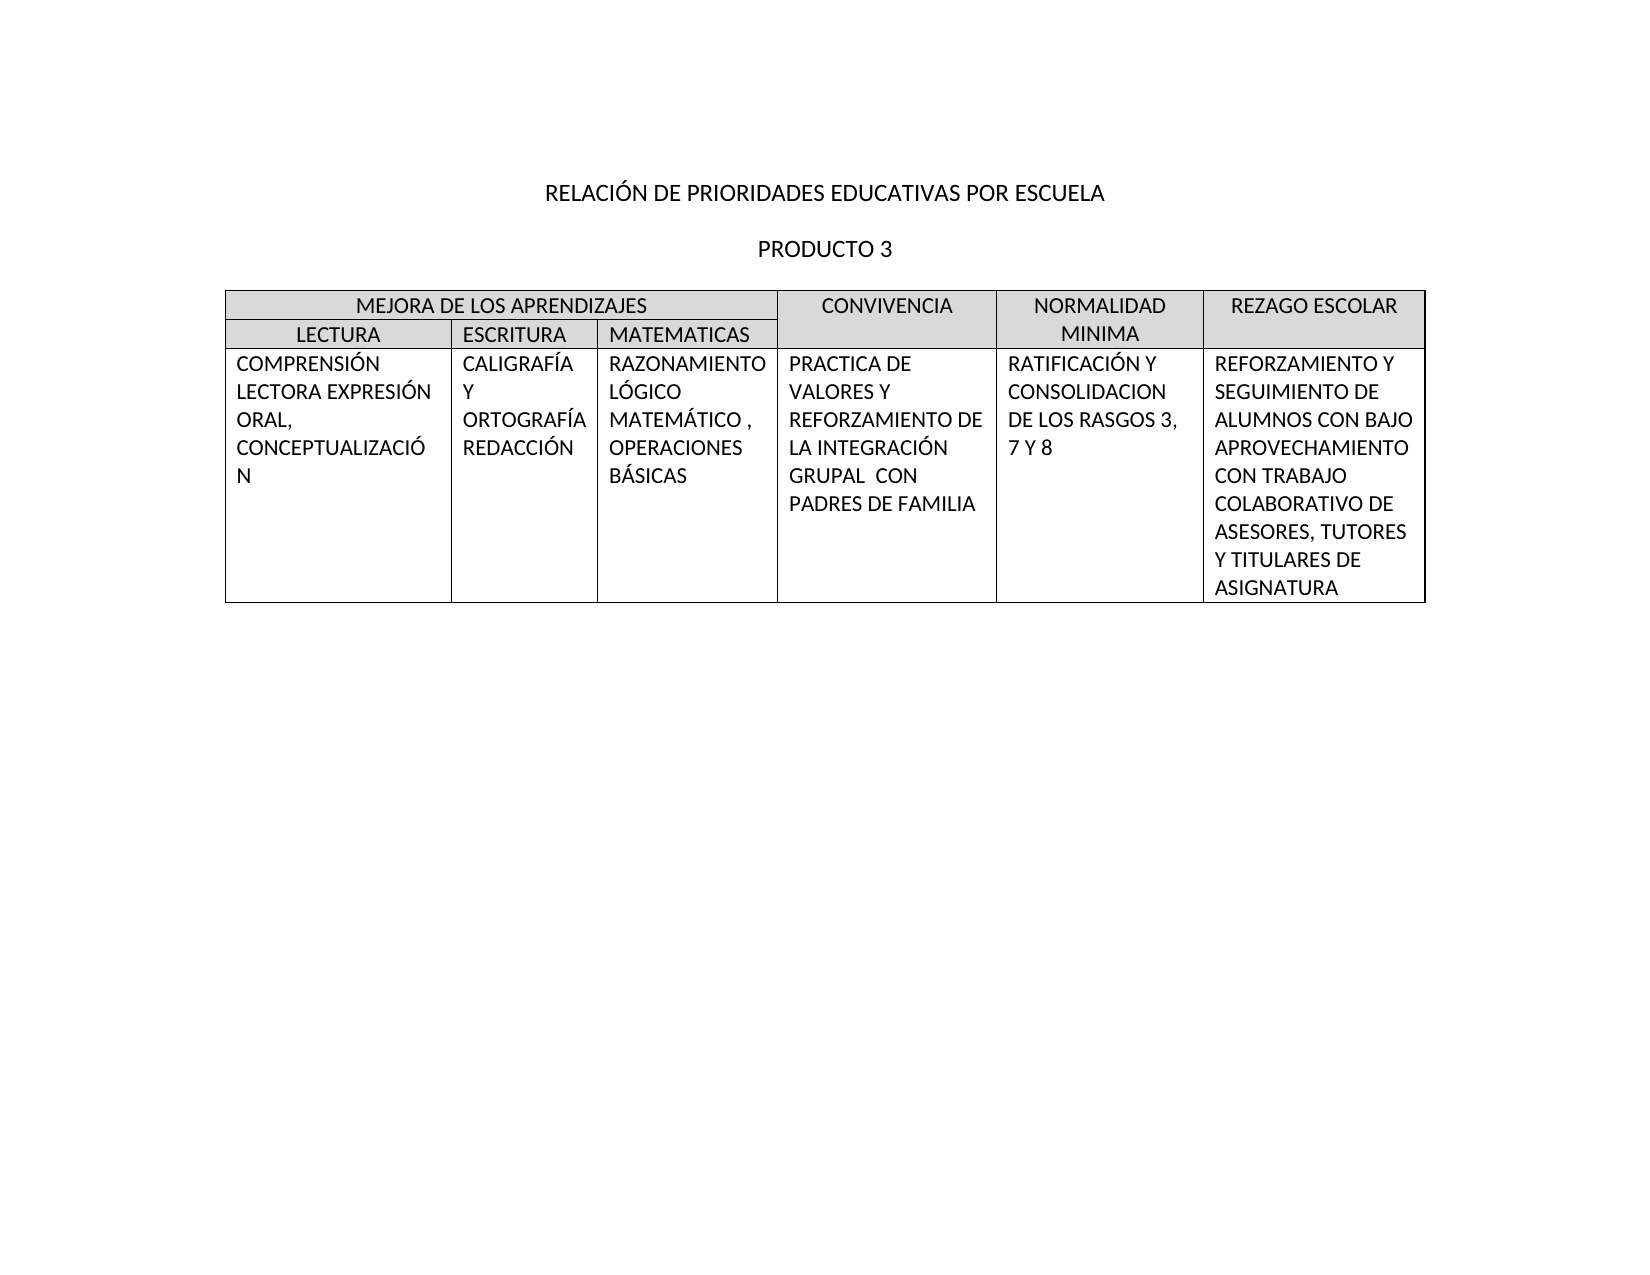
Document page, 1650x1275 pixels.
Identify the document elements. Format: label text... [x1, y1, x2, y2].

table_cell REFORZAMIENTO Y SEGUIMIENTO DE ALUMNOS CON BAJO APROVECHAMIENTO CON TRABAJO COLABORATIVO DE ASESORES, TUTORES Y TITULARES DE ASIGNATURA [1204, 349, 1424, 602]
table_header REZAGO ESCOLAR [1204, 291, 1424, 348]
table_cell CALIGRAFÍA Y ORTOGRAFÍA REDACCIÓN [452, 349, 597, 602]
table_header MEJORA DE LOS APRENDIZAJES [226, 291, 777, 319]
table_cell COMPRENSIÓN LECTORA EXPRESIÓN ORAL, CONCEPTUALIZACIÓN [226, 349, 451, 602]
table_cell LECTURA [226, 320, 451, 348]
text PRODUCTO 3 [148, 233, 1502, 263]
text RELACIÓN DE PRIORIDADES EDUCATIVAS POR ESCUELA [148, 177, 1502, 208]
table_cell MATEMATICAS [598, 320, 777, 348]
table_cell RATIFICACIÓN Y CONSOLIDACION DE LOS RASGOS 3, 7 Y 8 [997, 349, 1203, 602]
table_cell ESCRITURA [452, 320, 597, 348]
table_header NORMALIDAD MINIMA [997, 291, 1203, 348]
table_cell PRACTICA DE VALORES Y REFORZAMIENTO DE LA INTEGRACIÓN GRUPAL CON PADRES DE FAMILIA [778, 349, 996, 602]
table_cell RAZONAMIENTO LÓGICO MATEMÁTICO , OPERACIONES BÁSICAS [598, 349, 777, 602]
table_header CONVIVENCIA [778, 291, 996, 348]
